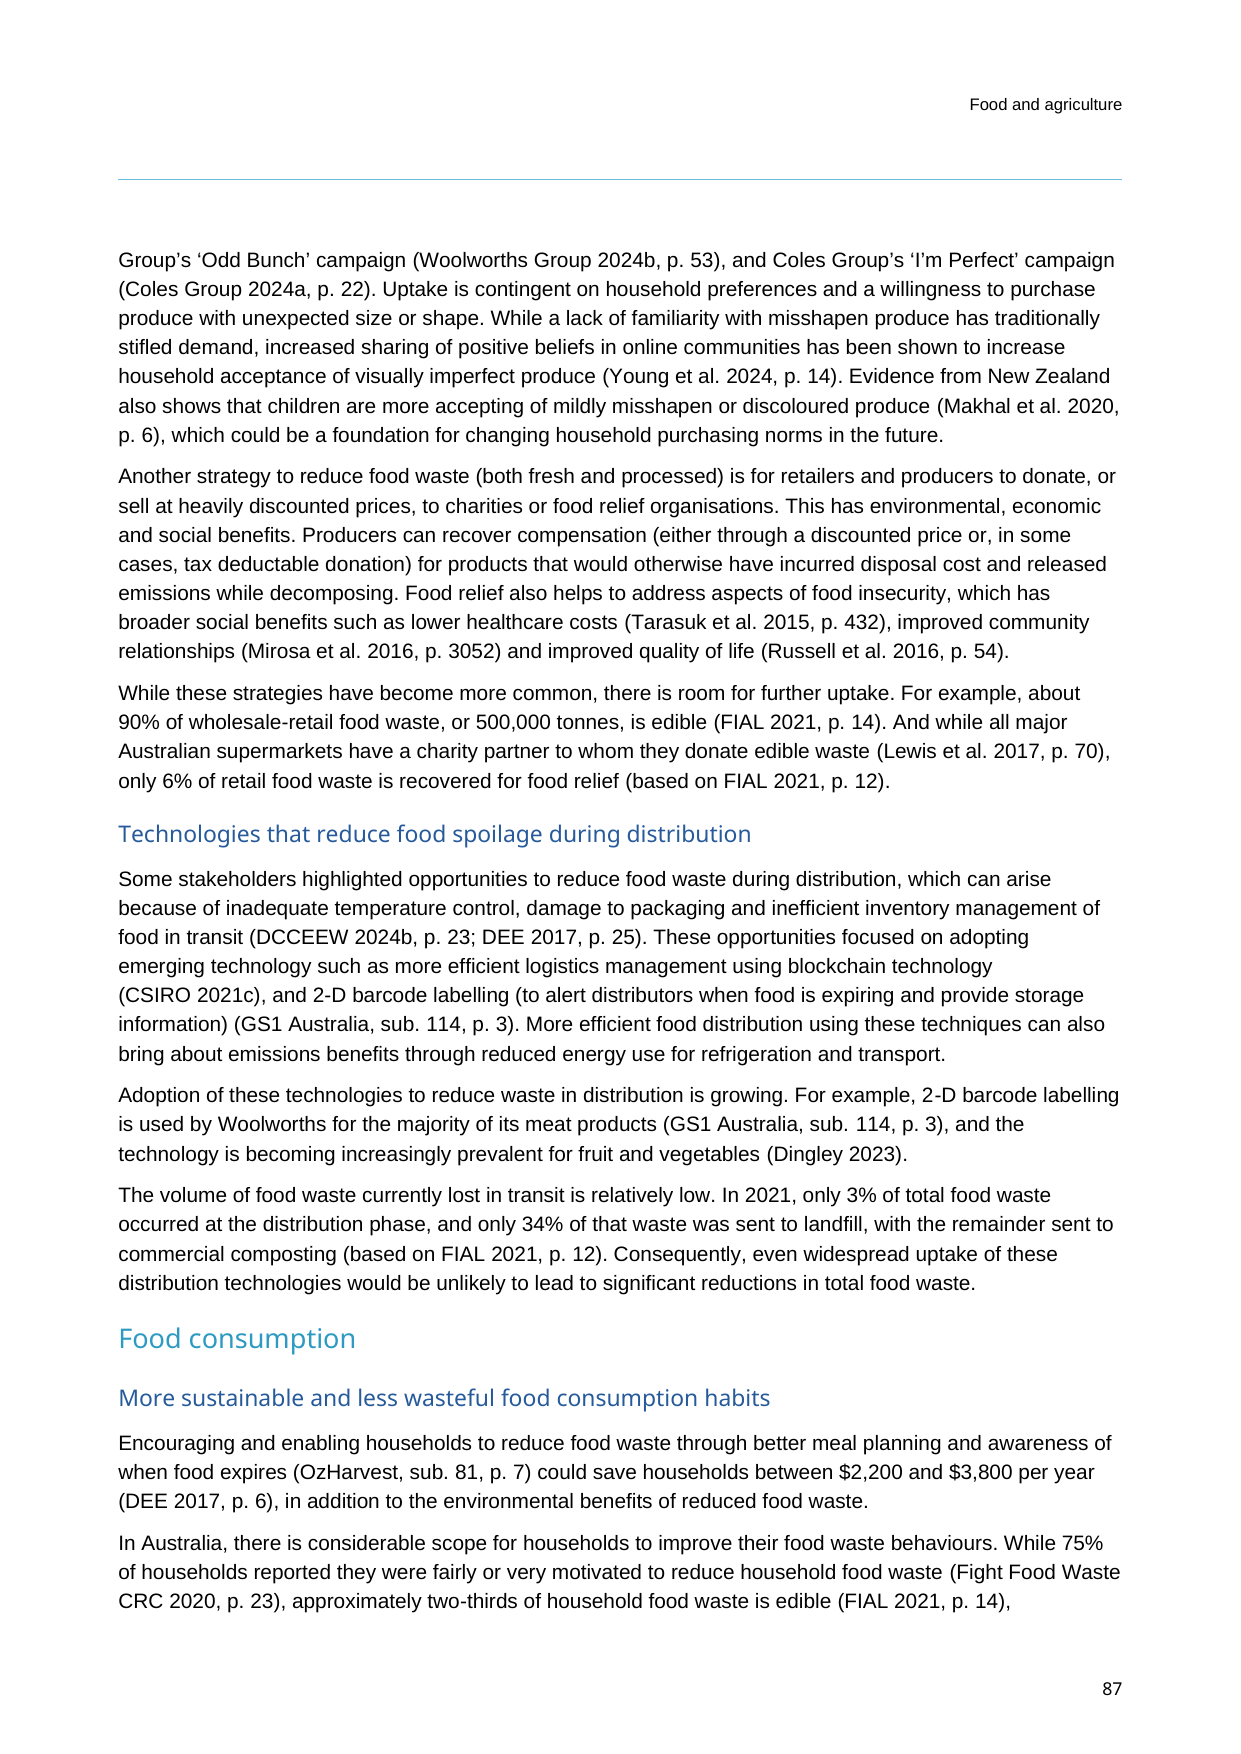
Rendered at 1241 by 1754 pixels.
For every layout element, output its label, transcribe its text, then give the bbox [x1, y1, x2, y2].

text While these strategies have become more common, there is room for further uptake. For example, about 90% of wholesale-retail food waste, or 500,000 tonnes, is edible (FIAL 2021, p. 14). And while all major Australian supermarkets have a charity partner to whom they donate edible waste (Lewis et al. 2017, p. 70), only 6% of retail food waste is recovered for food relief (based on FIAL 2021, p. 12). [118, 676, 1122, 792]
subtitle Technologies that reduce food spoilage during distribution [118, 817, 1122, 849]
subtitle More sustainable and less wasteful food consumption habits [118, 1381, 1122, 1413]
text Encouraging and enabling households to reduce food waste through better meal planning and awareness of when food expires (OzHarvest, sub. 81, p. 7) could save households between $2,200 and $3,800 per year (DEE 2017, p. 6), in addition to the environmental benefits of reduced food waste. [118, 1425, 1122, 1513]
subtitle Food consumption [118, 1319, 1122, 1356]
text Another strategy to reduce food waste (both fresh and processed) is for retailers and producers to donate, or sell at heavily discounted prices, to charities or food relief organisations. This has environmental, economic and social benefits. Producers can recover compensation (either through a discounted price or, in some cases, tax deductable donation) for products that would otherwise have incurred disposal cost and released emissions while decomposing. Food relief also helps to address aspects of food insecurity, which has broader social benefits such as lower healthcare costs (Tarasuk et al. 2015, p. 432), improved community relationships (Mirosa et al. 2016, p. 3052) and improved quality of life (Russell et al. 2016, p. 54). [118, 459, 1122, 663]
text Some stakeholders highlighted opportunities to reduce food waste during distribution, which can arise because of inadequate temperature control, damage to packaging and inefficient inventory management of food in transit (DCCEEW 2024b, p. 23; DEE 2017, p. 25). These opportunities focused on adopting emerging technology such as more efficient logistics management using blockchain technology (CSIRO 2021c), and 2-D barcode labelling (to alert distributors when food is expiring and provide storage information) (GS1 Australia, sub. 114, p. 3). More efficient food distribution using these techniques can also bring about emissions benefits through reduced energy use for refrigeration and transport. [118, 861, 1122, 1065]
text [118, 1525, 1122, 1613]
text Adoption of these technologies to reduce waste in distribution is growing. For example, 2-D barcode labelling is used by Woolworths for the majority of its meat products (GS1 Australia, sub. 114, p. 3), and the technology is becoming increasingly prevalent for fruit and vegetables (Dingley 2023). [118, 1078, 1122, 1165]
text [118, 242, 1122, 447]
text The volume of food waste currently lost in transit is relatively low. In 2021, only 3% of total food waste occurred at the distribution phase, and only 34% of that waste was sent to landfill, with the remainder sent to commercial composting (based on FIAL 2021, p. 12). Consequently, even widespread uptake of these distribution technologies would be unlikely to lead to significant reductions in total food waste. [118, 1178, 1122, 1294]
